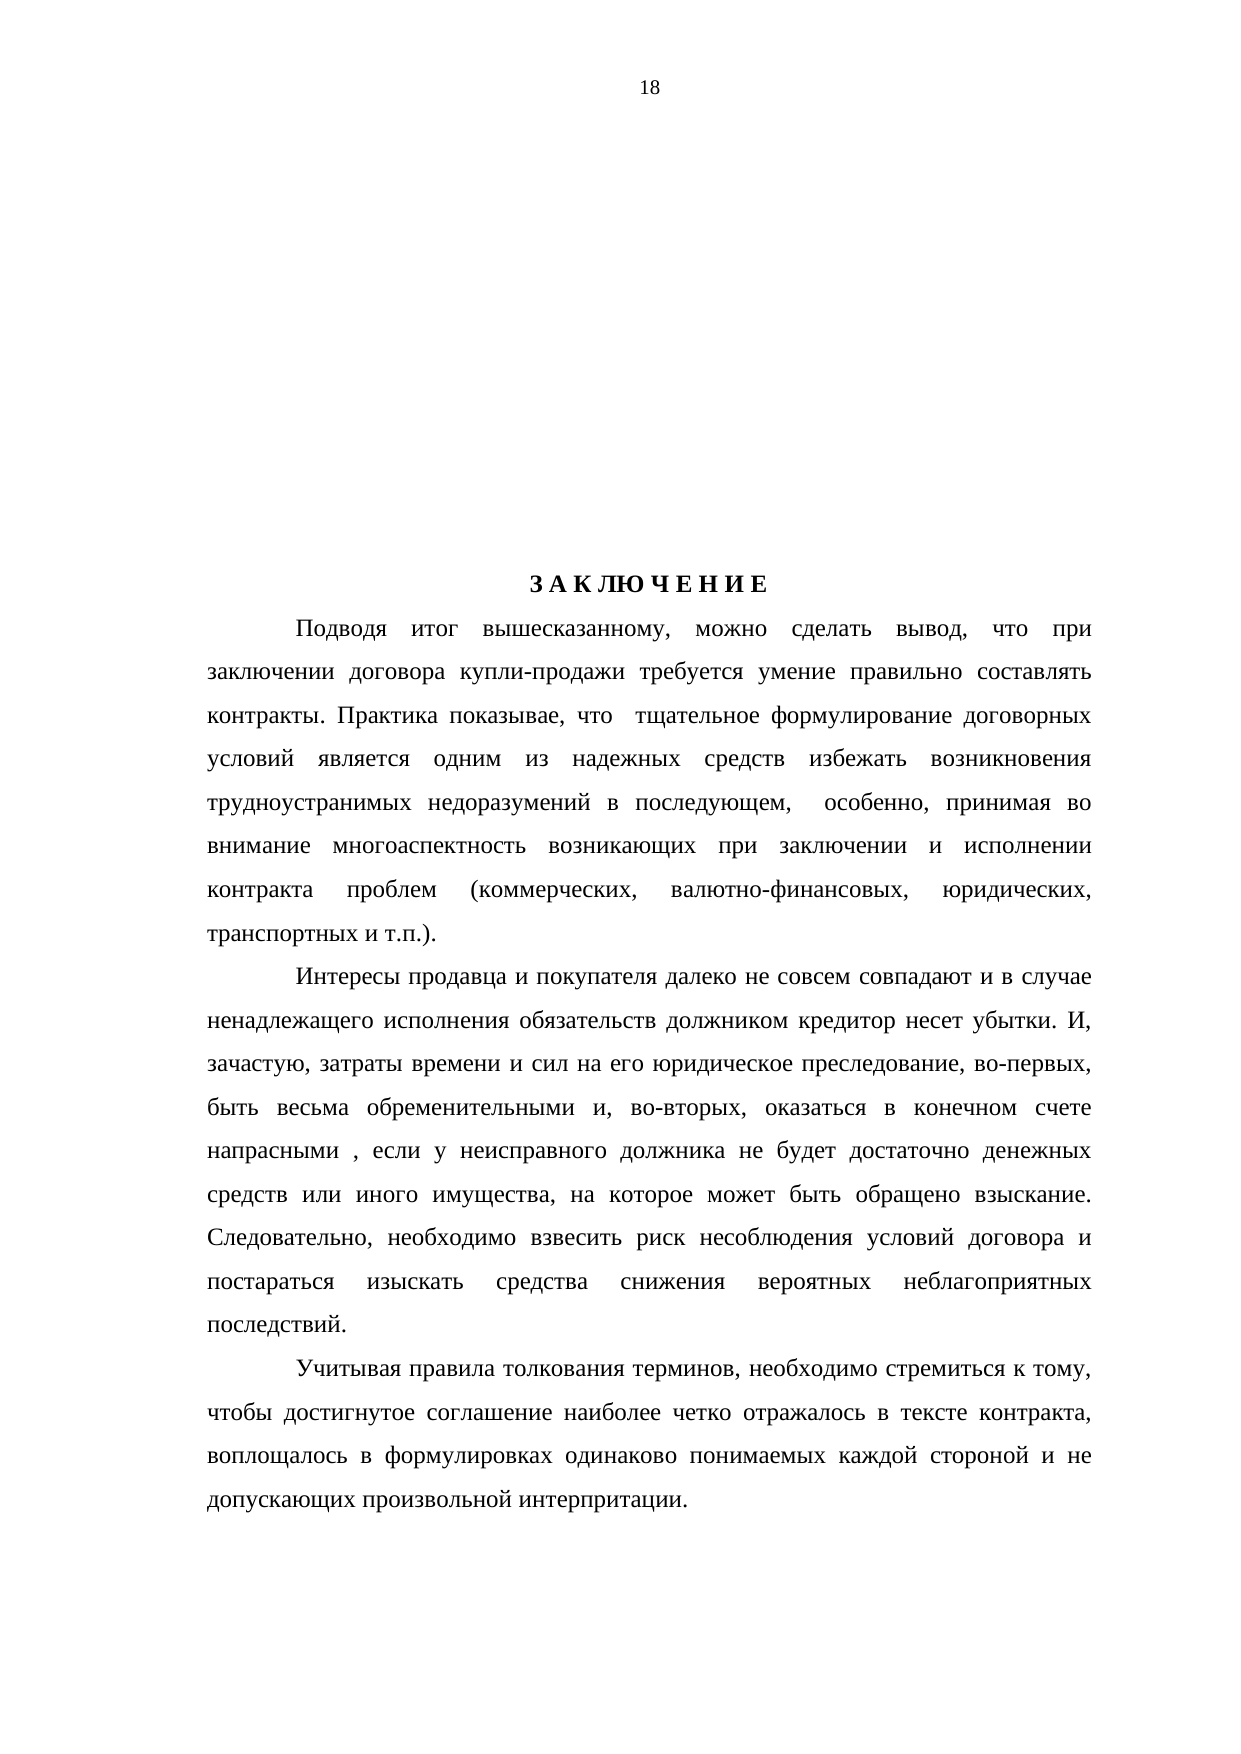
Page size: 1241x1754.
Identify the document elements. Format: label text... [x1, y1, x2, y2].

list Интересы продавца и покупателя далеко не совсем совпадают и в случае ненадлежащего исполнения обязательств должником кредитор несет убытки. И, зачастую, затраты времени и сил на его юридическое преследование, во-первых, быть весьма обременительными и, во-вторых, оказаться в конечном счете напрасными , если у неисправного должника не будет достаточно денежных средств или иного имущества, на которое может быть обращено взыскание. Следовательно, необходимо взвесить риск несоблюдения условий договора и постараться изыскать средства снижения вероятных неблагоприятных последствий. [207, 961, 1092, 1338]
list З А К ЛЮ Ч Е Н И Е [207, 569, 1092, 598]
list Подводя итог вышесказанному, можно сделать вывод, что при заключении договора купли-продажи требуется умение правильно составлять контракты. Практика показывае, что тщательное формулирование договорных условий является одним из надежных средств избежать возникновения трудноустранимых недоразумений в последующем, особенно, принимая во внимание многоаспектность возникающих при заключении и исполнении контракта проблем (коммерческих, валютно-финансовых, юридических, транспортных и т.п.). [207, 613, 1092, 946]
list Учитывая правила толкования терминов, необходимо стремиться к тому, чтобы достигнутое соглашение наиболее четко отражалось в тексте контракта, воплощалось в формулировках одинаково понимаемых каждой стороной и не допускающих произвольной интерпритации. [207, 1353, 1092, 1512]
